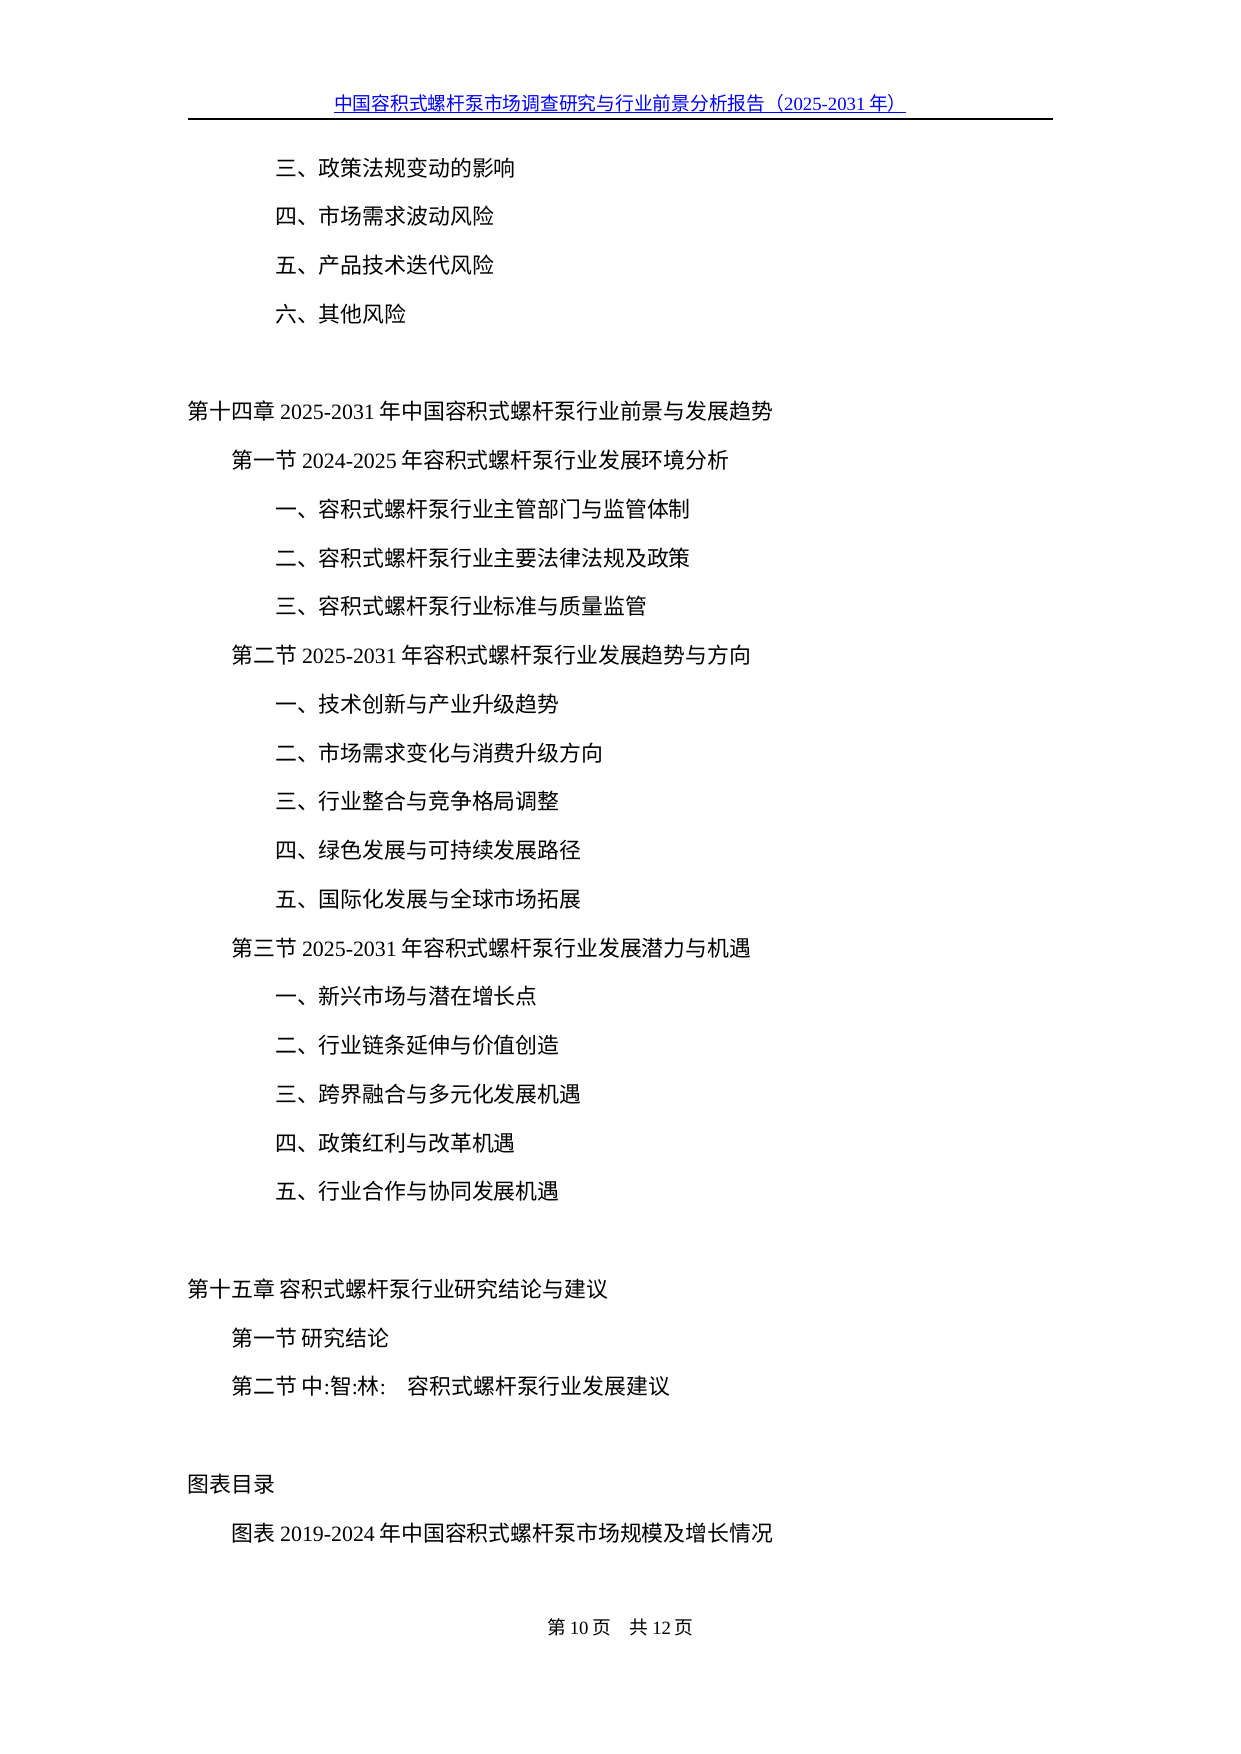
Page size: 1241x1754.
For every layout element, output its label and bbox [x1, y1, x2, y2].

text [187, 150, 1053, 1548]
